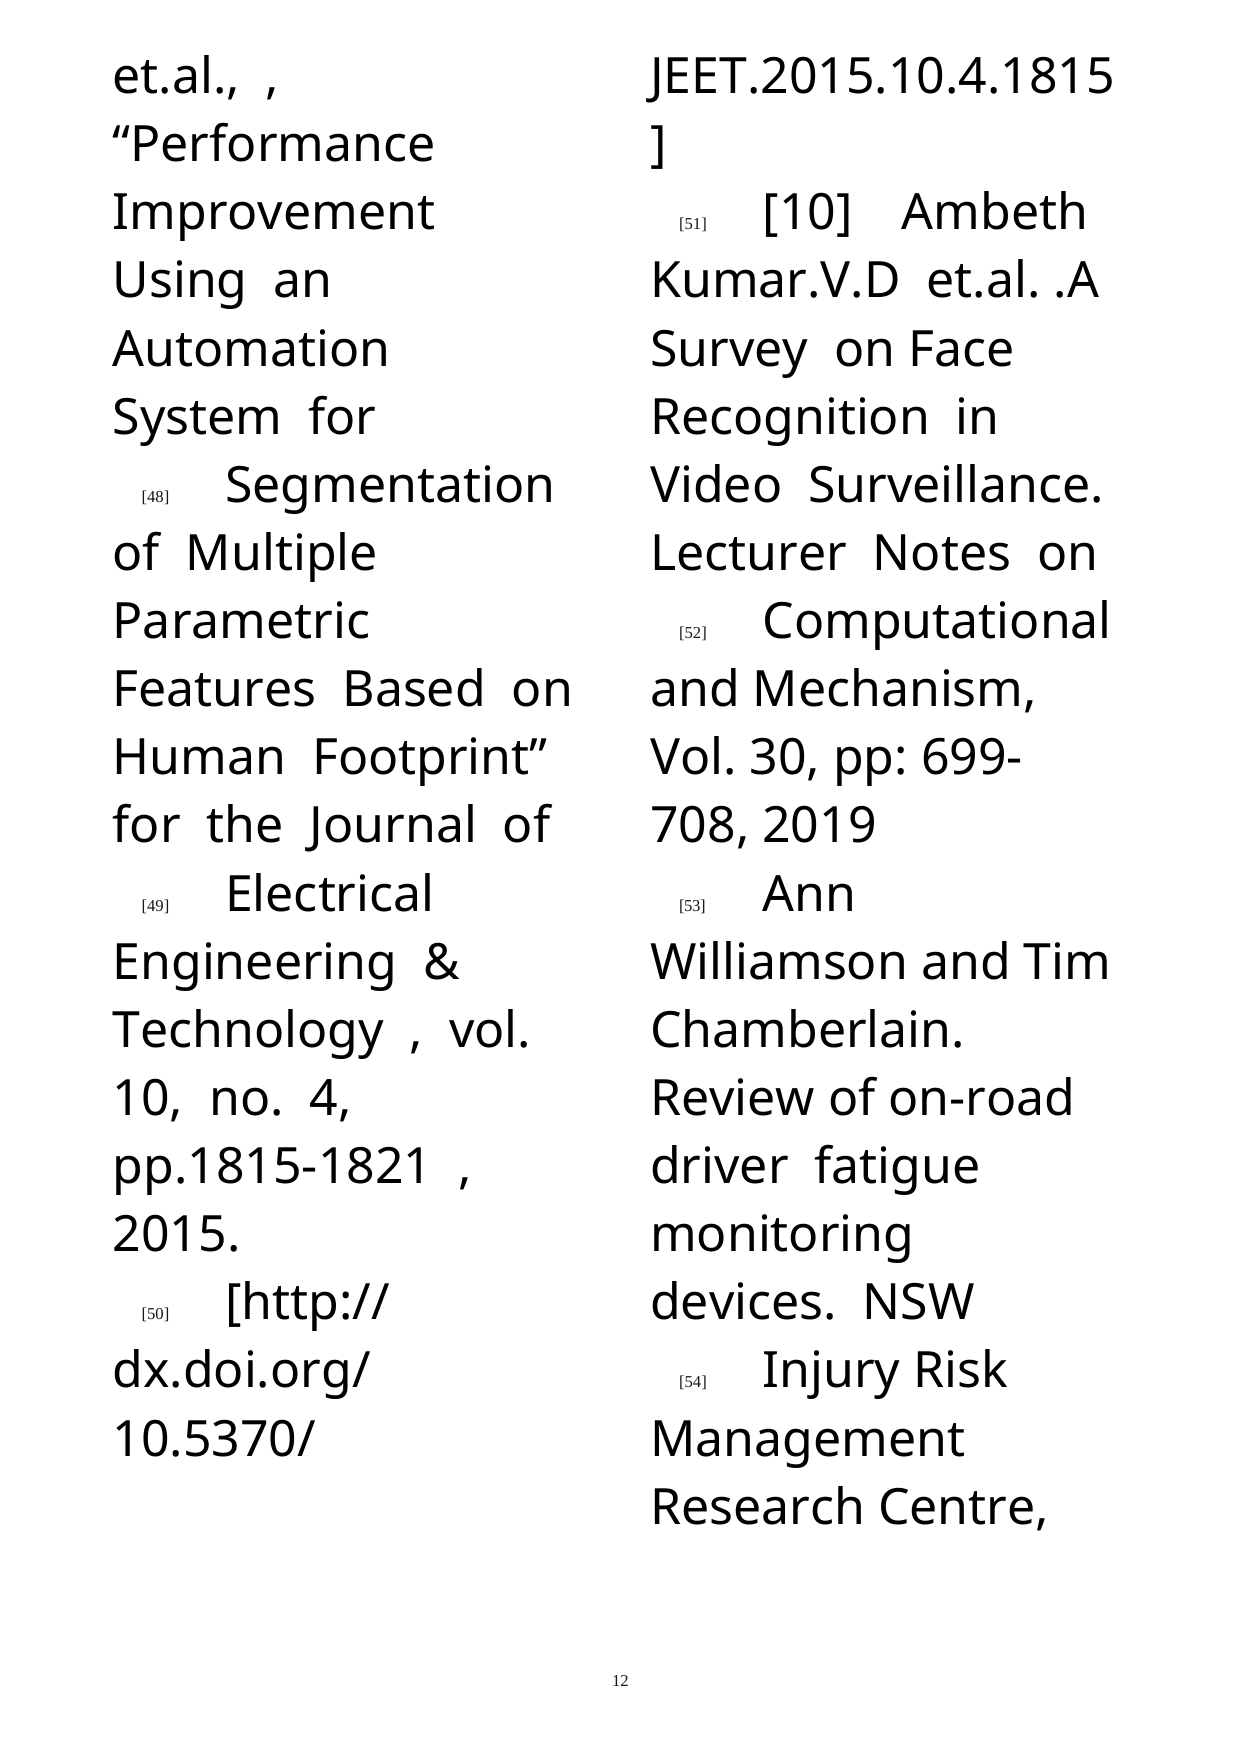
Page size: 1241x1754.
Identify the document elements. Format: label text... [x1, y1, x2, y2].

list Ann Williamson and Tim Chamberlain. Review of on-road driver fatigue monitoring devices. NSW [650, 858, 1116, 1334]
list Segmentation of Multiple Parametric Features Based on Human Footprint” for the Journal of [112, 449, 578, 858]
list [9] V.D.Ambeth Kumar et.al., , “Performance Improvement Using an Automation System for [112, 40, 578, 449]
list [http://dx.doi.org/10.5370/JEET.2015.10.4.1815] [650, 40, 1116, 176]
list [http://dx.doi.org/10.5370/JEET.2015.10.4.1815] [112, 1266, 578, 1471]
list Injury Risk Management Research Centre, University of New South Wales, , July2013. [650, 1334, 1116, 1539]
list Computational and Mechanism, Vol. 30, pp: 699-708, 2019 [650, 585, 1116, 858]
list [10] Ambeth Kumar.V.D et.al. .A Survey on Face Recognition in Video Surveillance. Lecturer Notes on [650, 176, 1116, 585]
list Electrical Engineering & Technology , vol. 10, no. 4, pp.1815-1821 , 2015. [112, 858, 578, 1266]
